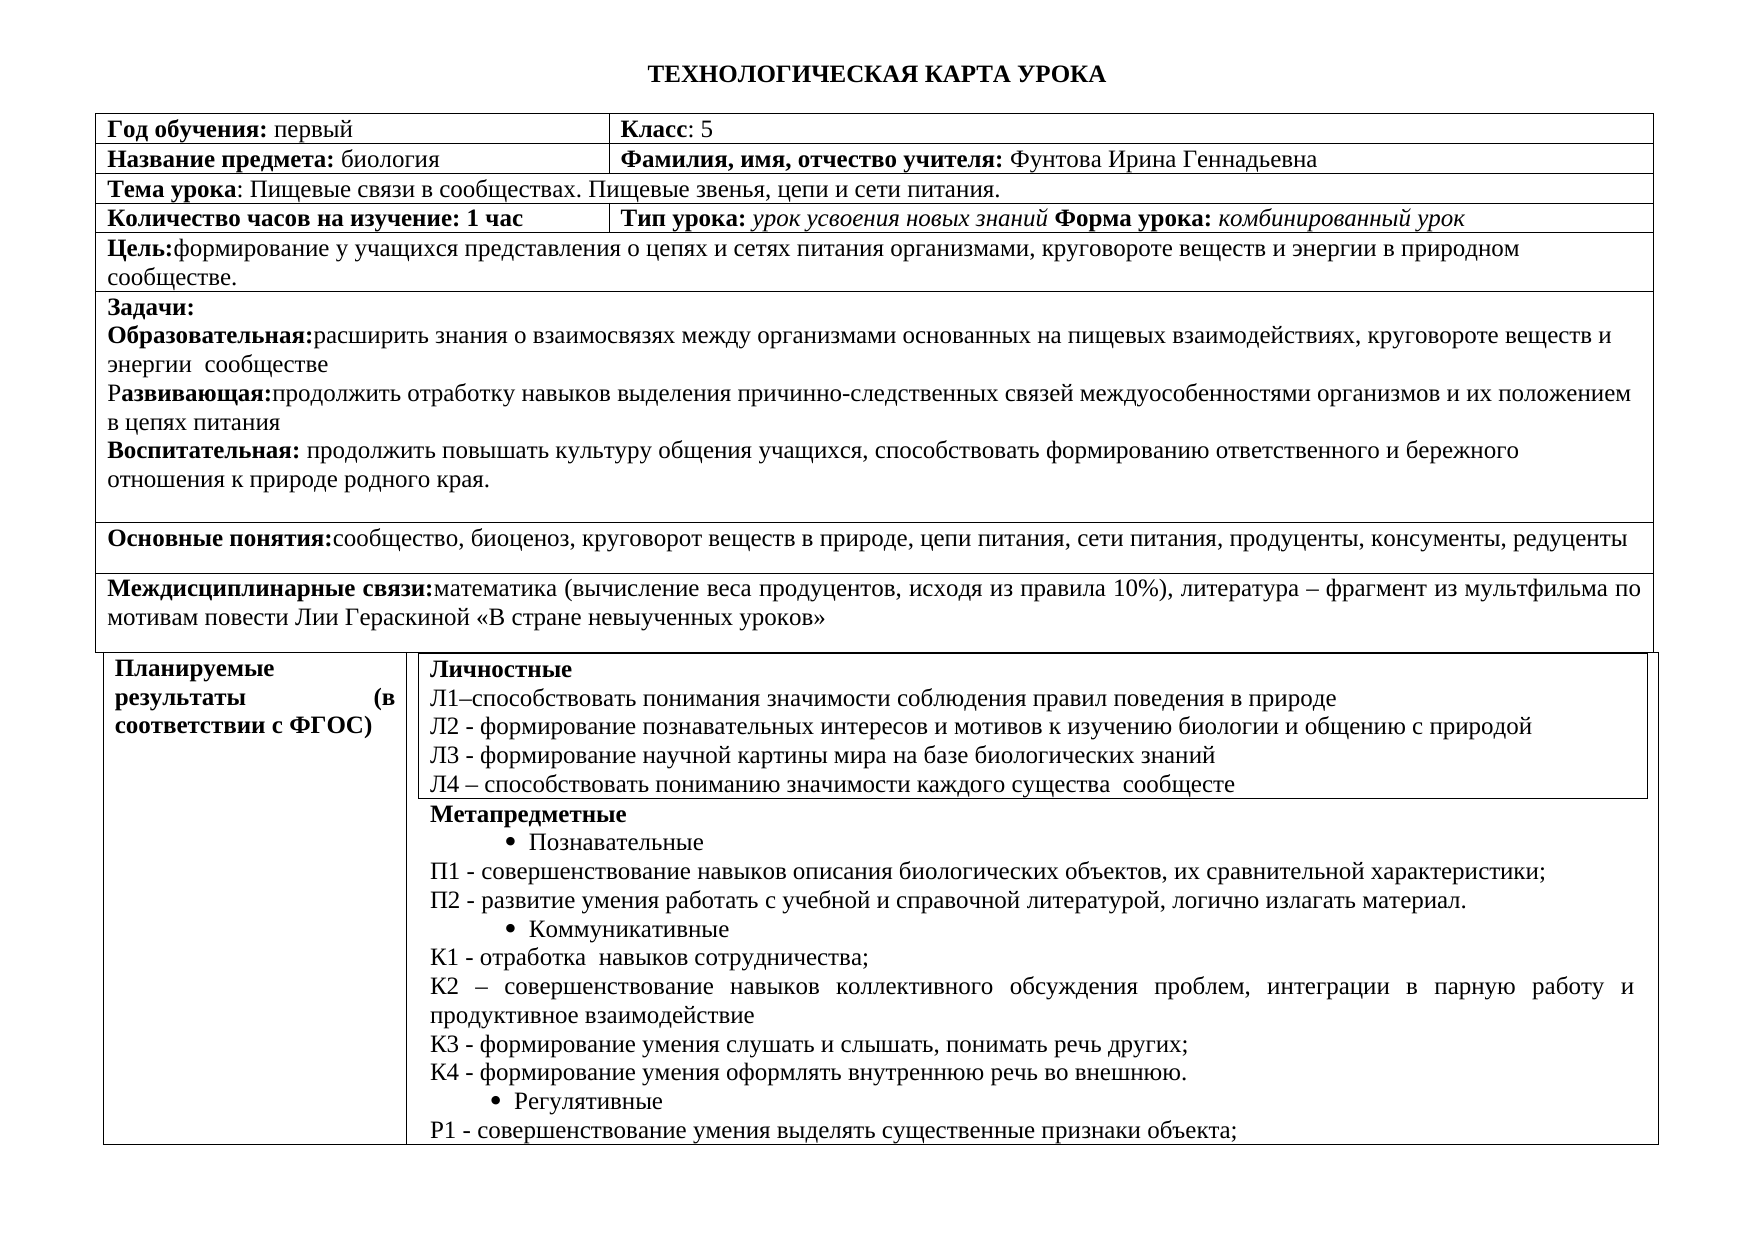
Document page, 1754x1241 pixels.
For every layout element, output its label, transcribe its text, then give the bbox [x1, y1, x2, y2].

table_cell Фамилия, имя, отчество учителя: Фунтова Ирина Геннадьевна [610, 144, 1653, 173]
table_cell [407, 653, 1658, 1144]
table_header Год обучения: первый [96, 114, 609, 143]
table_cell Цель:формирование у учащихся представления о цепях и сетях питания организмами, круговороте веществ и энергии в природном сообществе. [96, 233, 1653, 291]
table_cell Тема урока: Пищевые связи в сообществах. Пищевые звенья, цепи и сети питания. [96, 174, 1653, 202]
table_header Класс: 5 [610, 114, 1653, 143]
table_cell Междисциплинарные связи:математика (вычисление веса продуцентов, исходя из правила 10%), литература – фрагмент из мультфильма по мотивам повести Лии Гераскиной «В стране невыученных уроков» [96, 574, 1653, 652]
text ТЕХНОЛОГИЧЕСКАЯ КАРТА УРОКА [118, 59, 1636, 88]
table_cell Основные понятия:сообщество, биоценоз, круговорот веществ в природе, цепи питания, сети питания, продуценты, консументы, редуценты [96, 523, 1653, 572]
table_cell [104, 653, 406, 1144]
table_cell Тип урока: урок усвоения новых знаний Форма урока: комбинированный урок [610, 204, 1653, 232]
table_cell Задачи: Образовательная:расширить знания о взаимосвязях между организмами основанных на пищевых взаимодействиях, круговороте веществ и энергии сообществе Развивающая:продолжить отработку навыков выделения причинно-следственных связей междуособенностями организмов и их положением в цепях питания Воспитательная: продолжить повышать культуру общения учащихся, способствовать формированию ответственного и бережного отношения к природе родного края. [96, 292, 1653, 522]
table_cell Название предмета: биология [96, 144, 609, 173]
table_cell Количество часов на изучение: 1 час [96, 204, 609, 232]
